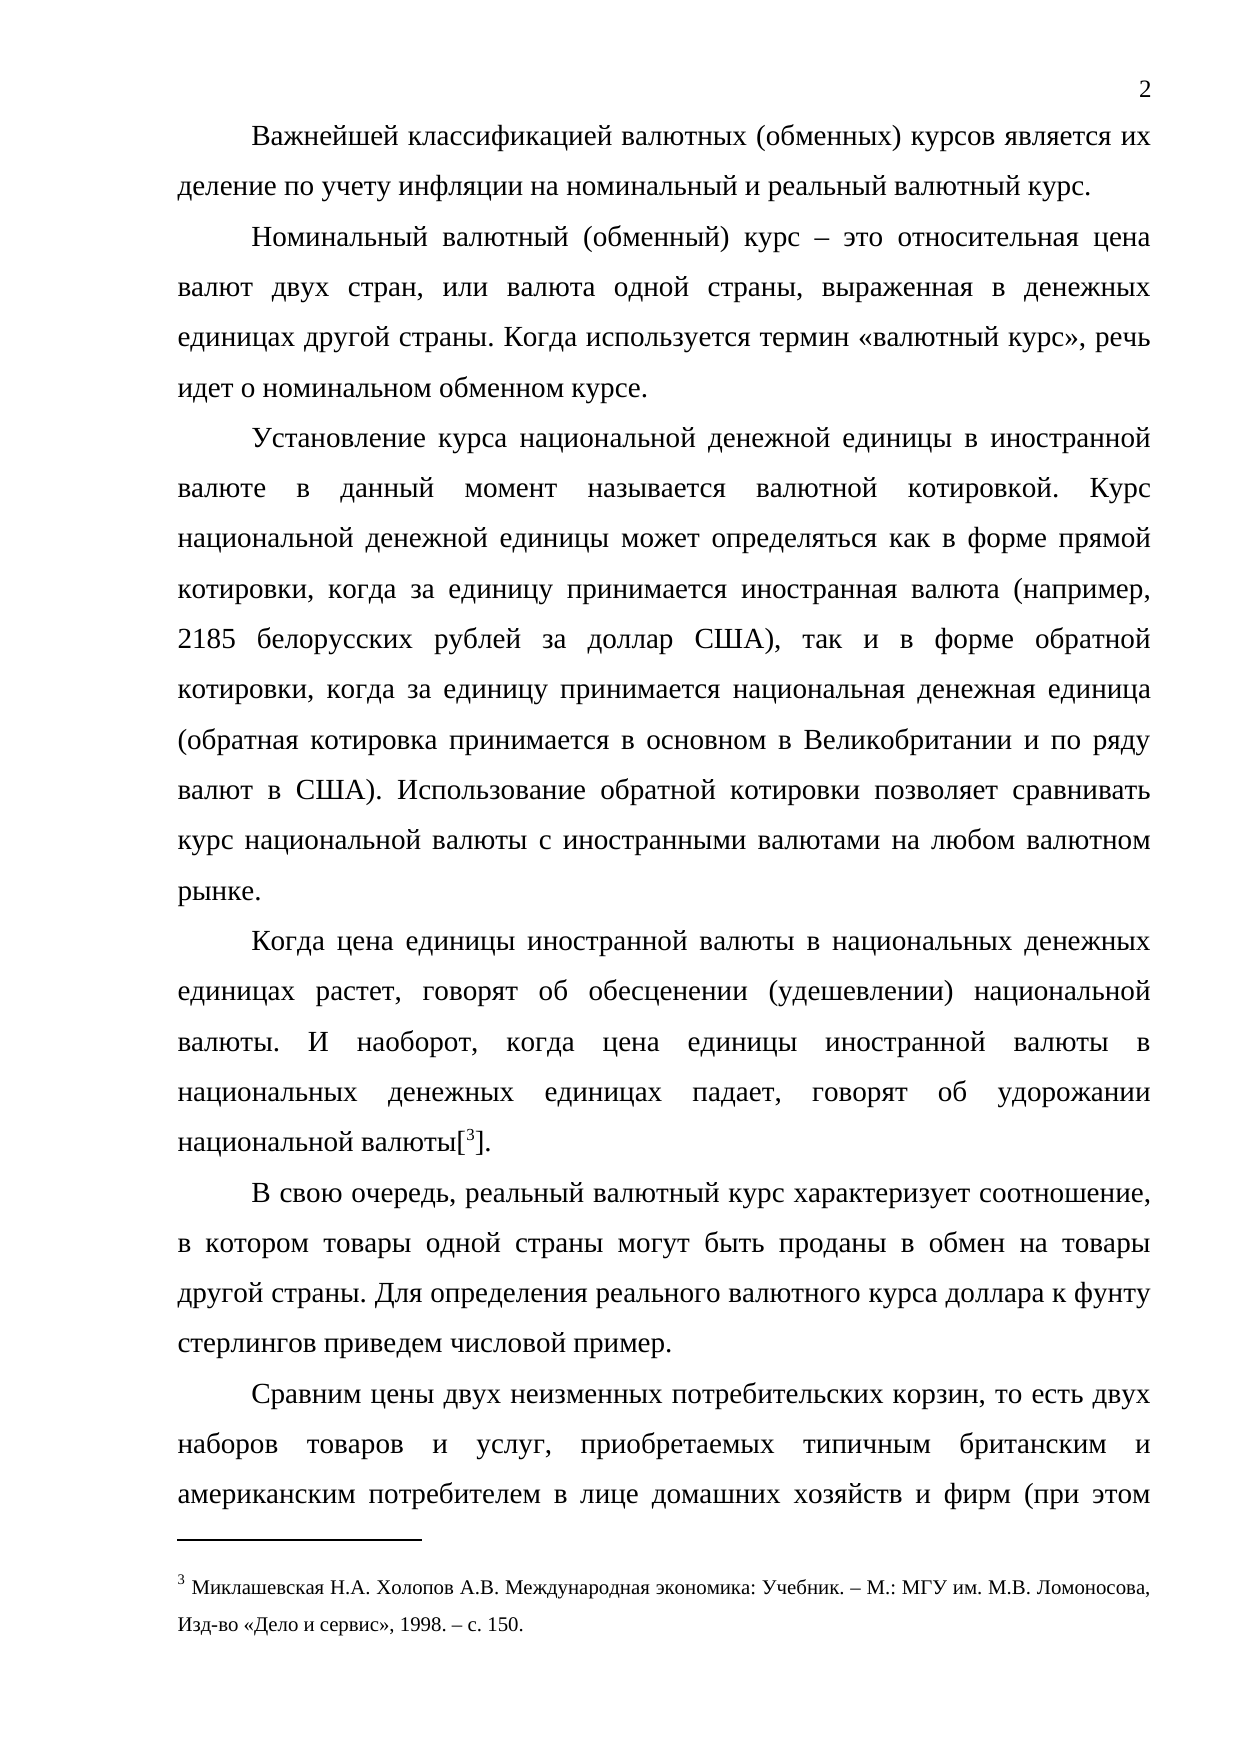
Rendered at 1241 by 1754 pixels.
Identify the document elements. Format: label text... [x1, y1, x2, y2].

text Важнейшей классификацией валютных (обменных) курсов является их деление по учету инфляции на номинальный и реальный валютный курс. [177, 118, 1152, 202]
text В свою очередь, реальный валютный курс характеризует соотношение, в котором товары одной страны могут быть проданы в обмен на товары другой страны. Для определения реального валютного курса доллара к фунту стерлингов приведем числовой пример. [177, 1175, 1152, 1359]
subtitle Установление курса национальной денежной единицы в иностранной валюте в данный момент называется валютной котировкой. Курс национальной денежной единицы может определяться как в форме прямой котировки, когда за единицу принимается иностранная валюта (например, 2185 белорусских рублей за доллар США), так и в форме обратной котировки, когда за единицу принимается национальная денежная единица (обратная котировка принимается в основном в Великобритании и по ряду валют в США). Использование обратной котировки позволяет сравнивать курс национальной валюты с иностранными валютами на любом валютном рынке. [177, 420, 1152, 906]
subtitle Номинальный валютный (обменный) курс – это относительная цена валют двух стран, или валюта одной страны, выраженная в денежных единицах другой страны. Когда используется термин «валютный курс», речь идет о номинальном обменном курсе. [177, 219, 1152, 403]
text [177, 1376, 1152, 1510]
subtitle Когда цена единицы иностранной валюты в национальных денежных единицах растет, говорят об обесценении (удешевлении) национальной валюты. И наоборот, когда цена единицы иностранной валюты в национальных денежных единицах падает, говорят об удорожании национальной валюты[]. [177, 923, 1152, 1158]
